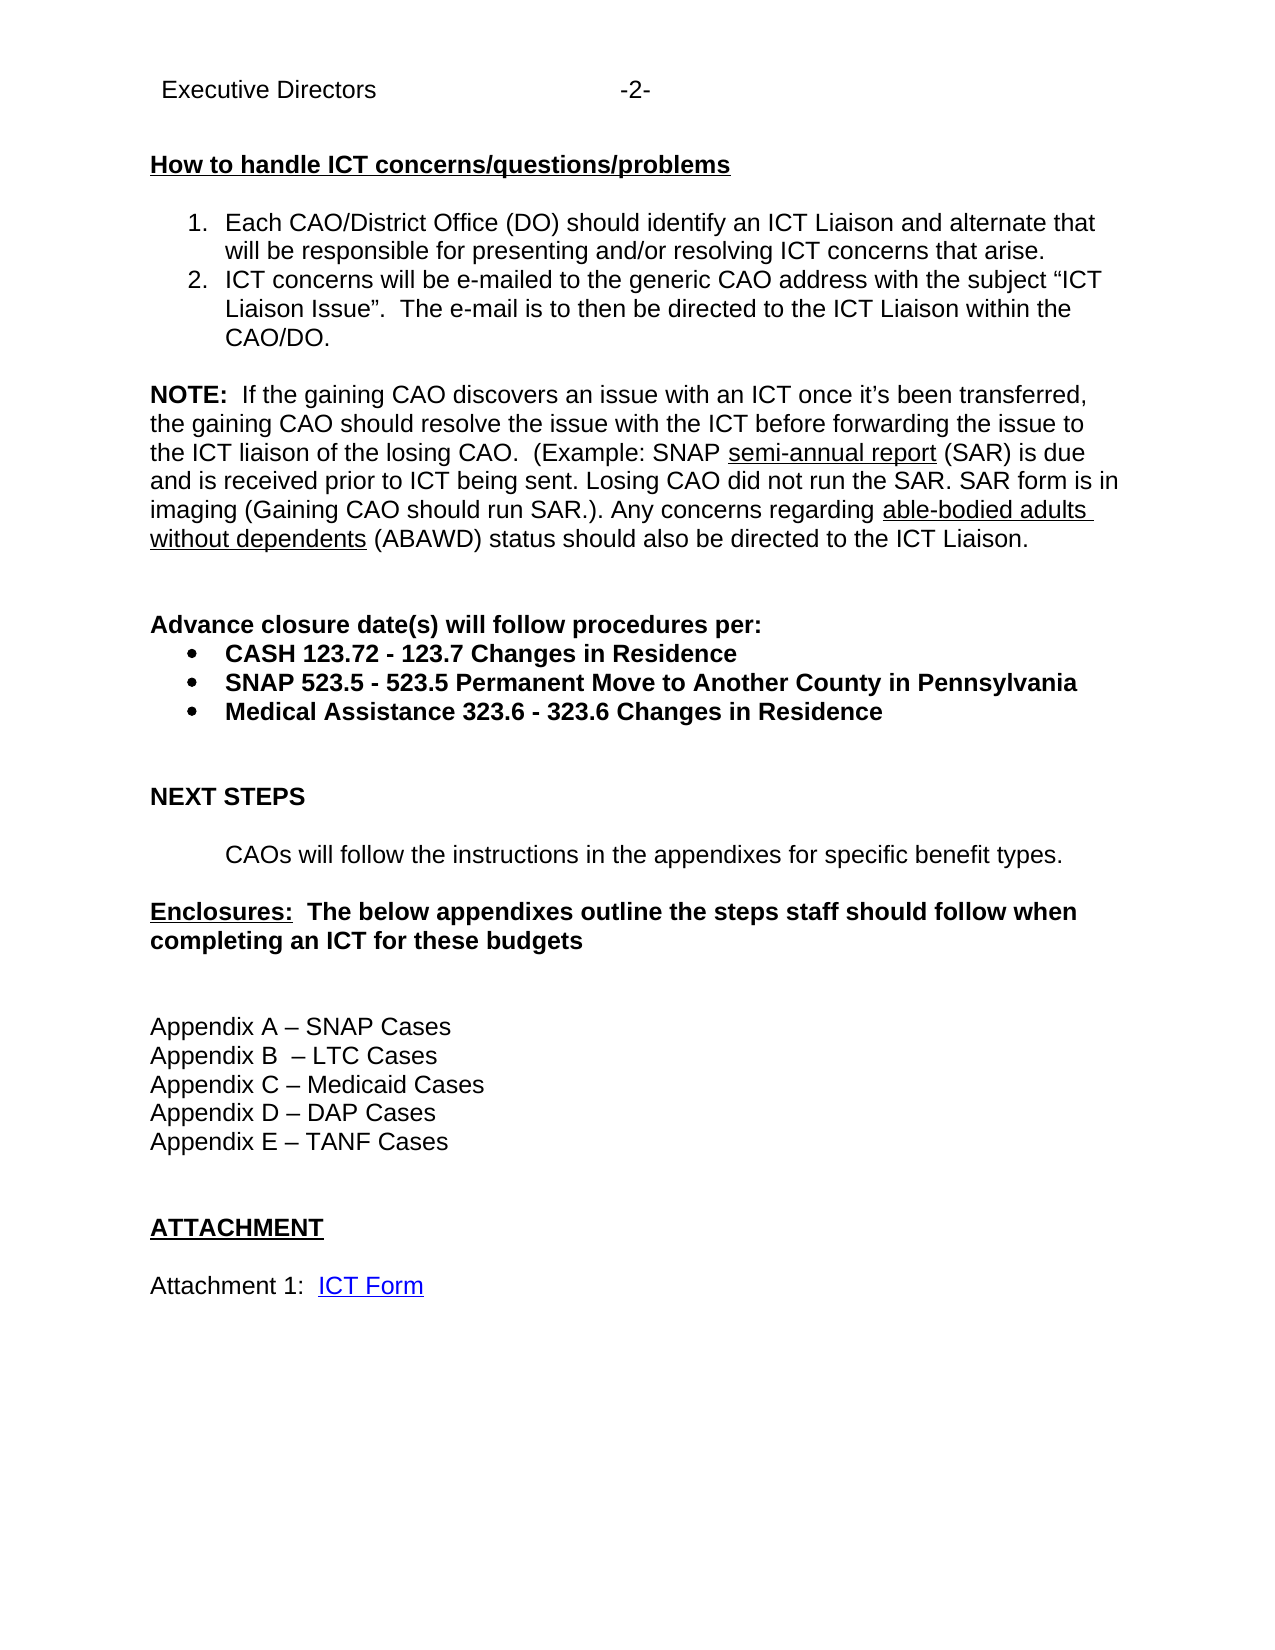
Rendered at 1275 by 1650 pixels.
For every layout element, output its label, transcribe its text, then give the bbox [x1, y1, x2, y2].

text NOTE: If the gaining CAO discovers an issue with an ICT once it’s been transferred, the gaining CAO should resolve the issue with the ICT before forwarding the issue to the ICT liaison of the losing CAO. (Example: SNAP semi-annual report (SAR) is due and is received prior to ICT being sent. Losing CAO did not run the SAR. SAR form is in imaging (Gaining CAO should run SAR.). Any concerns regarding able-bodied adults without dependents (ABAWD) status should also be directed to the ICT Liaison. [150, 380, 1125, 552]
list Medical Assistance 323.6 - 323.6 Changes in Residence [187, 696, 1125, 725]
text Advance closure date(s) will follow procedures per: [150, 610, 1125, 639]
text Appendix B – LTC Cases [150, 1041, 1125, 1069]
text Appendix A – SNAP Cases [150, 1012, 1125, 1041]
list SNAP 523.5 - 523.5 Permanent Move to Another County in Pennsylvania [187, 668, 1125, 696]
list ICT concerns will be e-mailed to the generic CAO address with the subject “ICT Liaison Issue”. The e-mail is to then be directed to the ICT Liaison within the CAO/DO. [187, 265, 1125, 351]
text NEXT STEPS [150, 782, 1125, 811]
text Appendix C – Medicaid Cases [150, 1069, 1125, 1098]
text CAOs will follow the instructions in the appendixes for specific benefit types. [150, 839, 1125, 868]
list Each CAO/District Office (DO) should identify an ICT Liaison and alternate that will be responsible for presenting and/or resolving ICT concerns that arise. [187, 207, 1125, 265]
text ATTACHMENT [150, 1213, 1125, 1242]
text Enclosures: The below appendixes outline the steps staff should follow when completing an ICT for these budgets [150, 897, 1125, 954]
list CASH 123.72 - 123.7 Changes in Residence [187, 639, 1125, 668]
text How to handle ICT concerns/questions/problems [150, 150, 1125, 179]
text Appendix D – DAP Cases [150, 1098, 1125, 1127]
text Appendix E – TANF Cases [150, 1127, 1125, 1156]
text Attachment 1: ICT Form [150, 1271, 1125, 1299]
